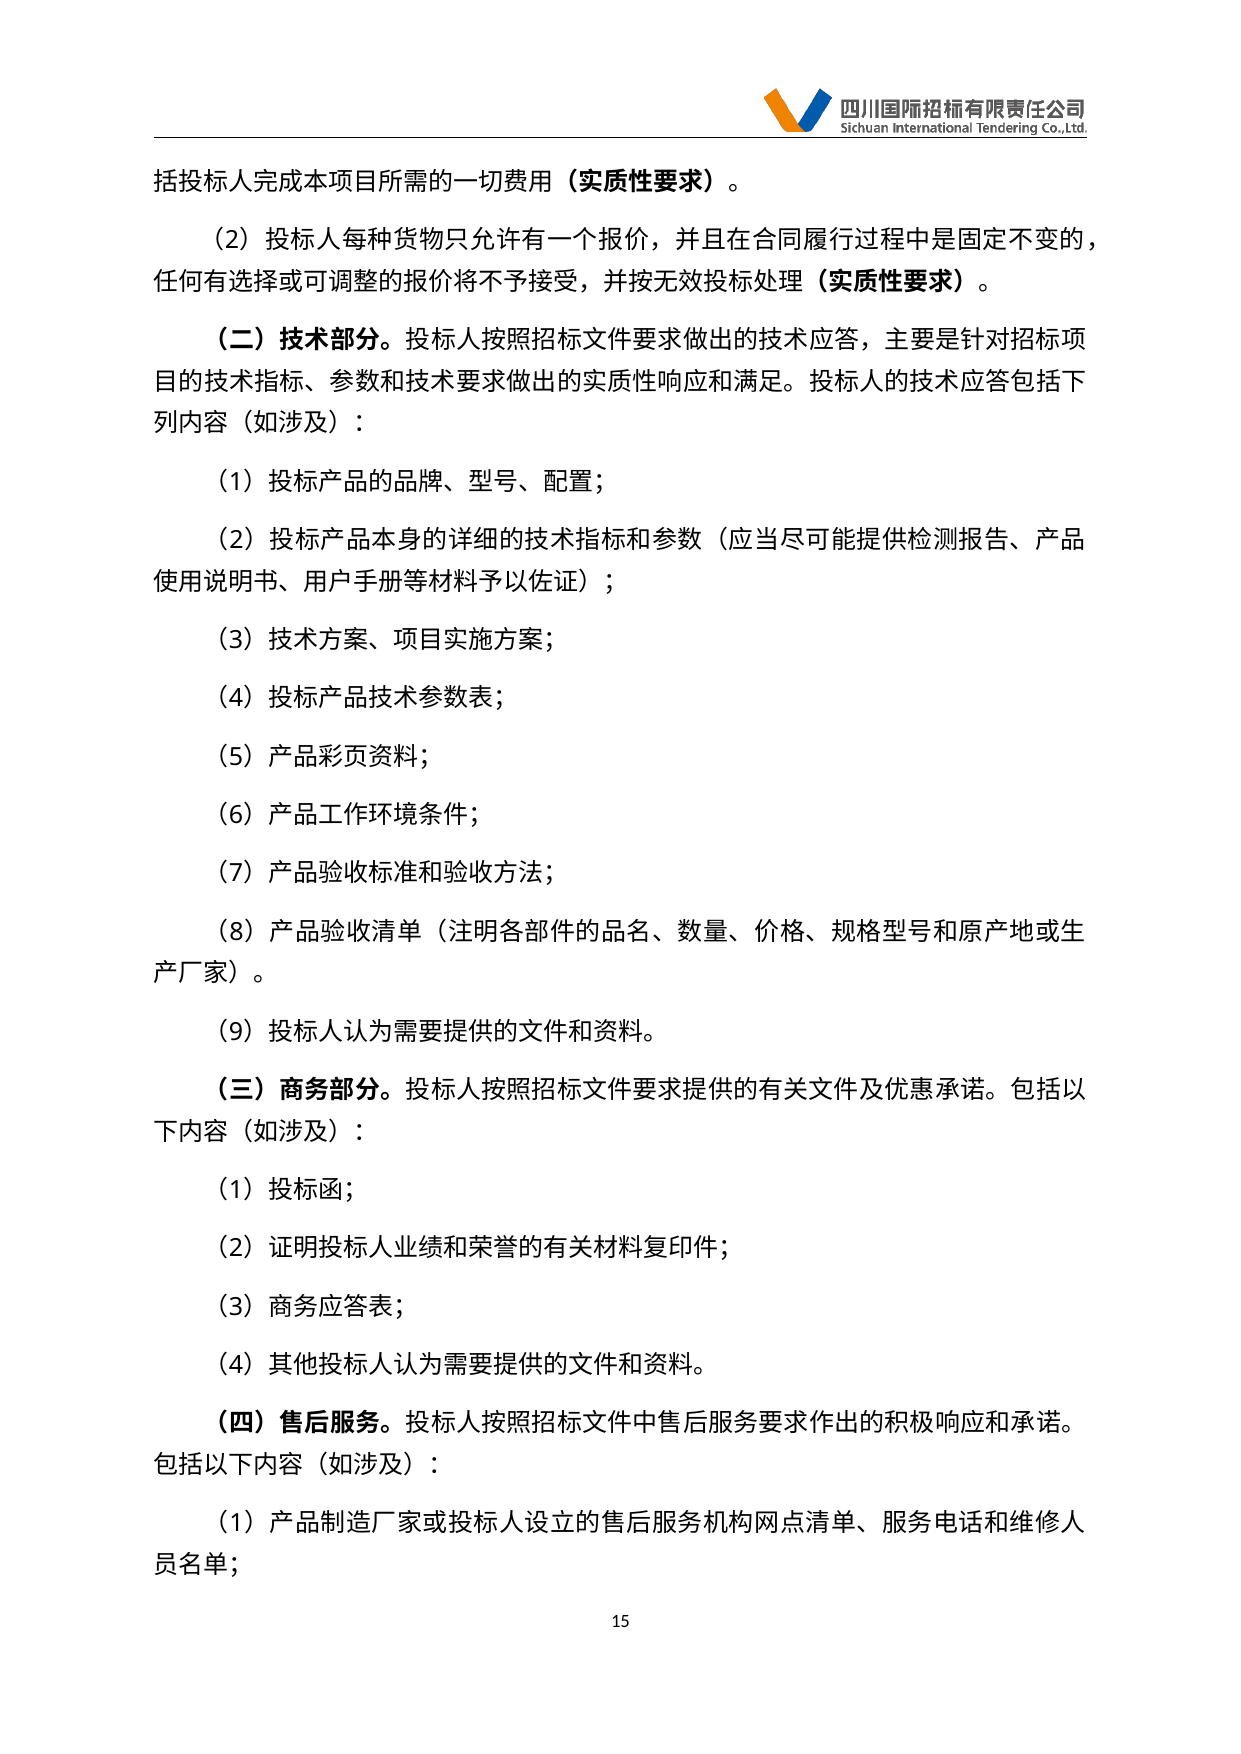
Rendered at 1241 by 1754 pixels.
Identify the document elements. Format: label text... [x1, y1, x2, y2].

text （1）投标产品的品牌、型号、配置； [153, 457, 1087, 498]
text （5）产品彩页资料； [153, 732, 1087, 773]
text （4）其他投标人认为需要提供的文件和资料。 [153, 1340, 1087, 1382]
text （2）证明投标人业绩和荣誉的有关材料复印件； [153, 1223, 1087, 1265]
text （2）投标人每种货物只允许有一个报价，并且在合同履行过程中是固定不变的，任何有选择或可调整的报价将不予接受，并按无效投标处理（实质性要求）。 [154, 215, 1087, 298]
text （3）技术方案、项目实施方案； [153, 615, 1087, 657]
text （2）投标产品本身的详细的技术指标和参数（应当尽可能提供检测报告、产品使用说明书、用户手册等材料予以佐证）； [153, 515, 1087, 598]
picture [763, 88, 1087, 135]
text （1）产品制造厂家或投标人设立的售后服务机构网点清单、服务电话和维修人员名单； [153, 1498, 1087, 1582]
text （1）投标函； [153, 1165, 1087, 1207]
text （7）产品验收标准和验收方法； [153, 848, 1087, 890]
text （二）技术部分。投标人按照招标文件要求做出的技术应答，主要是针对招标项目的技术指标、参数和技术要求做出的实质性响应和满足。投标人的技术应答包括下列内容（如涉及）： [153, 315, 1087, 440]
text （6）产品工作环境条件； [153, 790, 1087, 832]
text （9）投标人认为需要提供的文件和资料。 [153, 1007, 1087, 1048]
text （3）商务应答表； [153, 1282, 1087, 1323]
text （四）售后服务。投标人按照招标文件中售后服务要求作出的积极响应和承诺。包括以下内容（如涉及）： [153, 1398, 1087, 1482]
text （4）投标产品技术参数表； [153, 673, 1087, 715]
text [153, 157, 1087, 198]
text （8）产品验收清单（注明各部件的品名、数量、价格、规格型号和原产地或生产厂家）。 [153, 907, 1087, 990]
text （三）商务部分。投标人按照招标文件要求提供的有关文件及优惠承诺。包括以下内容（如涉及）： [153, 1065, 1087, 1148]
